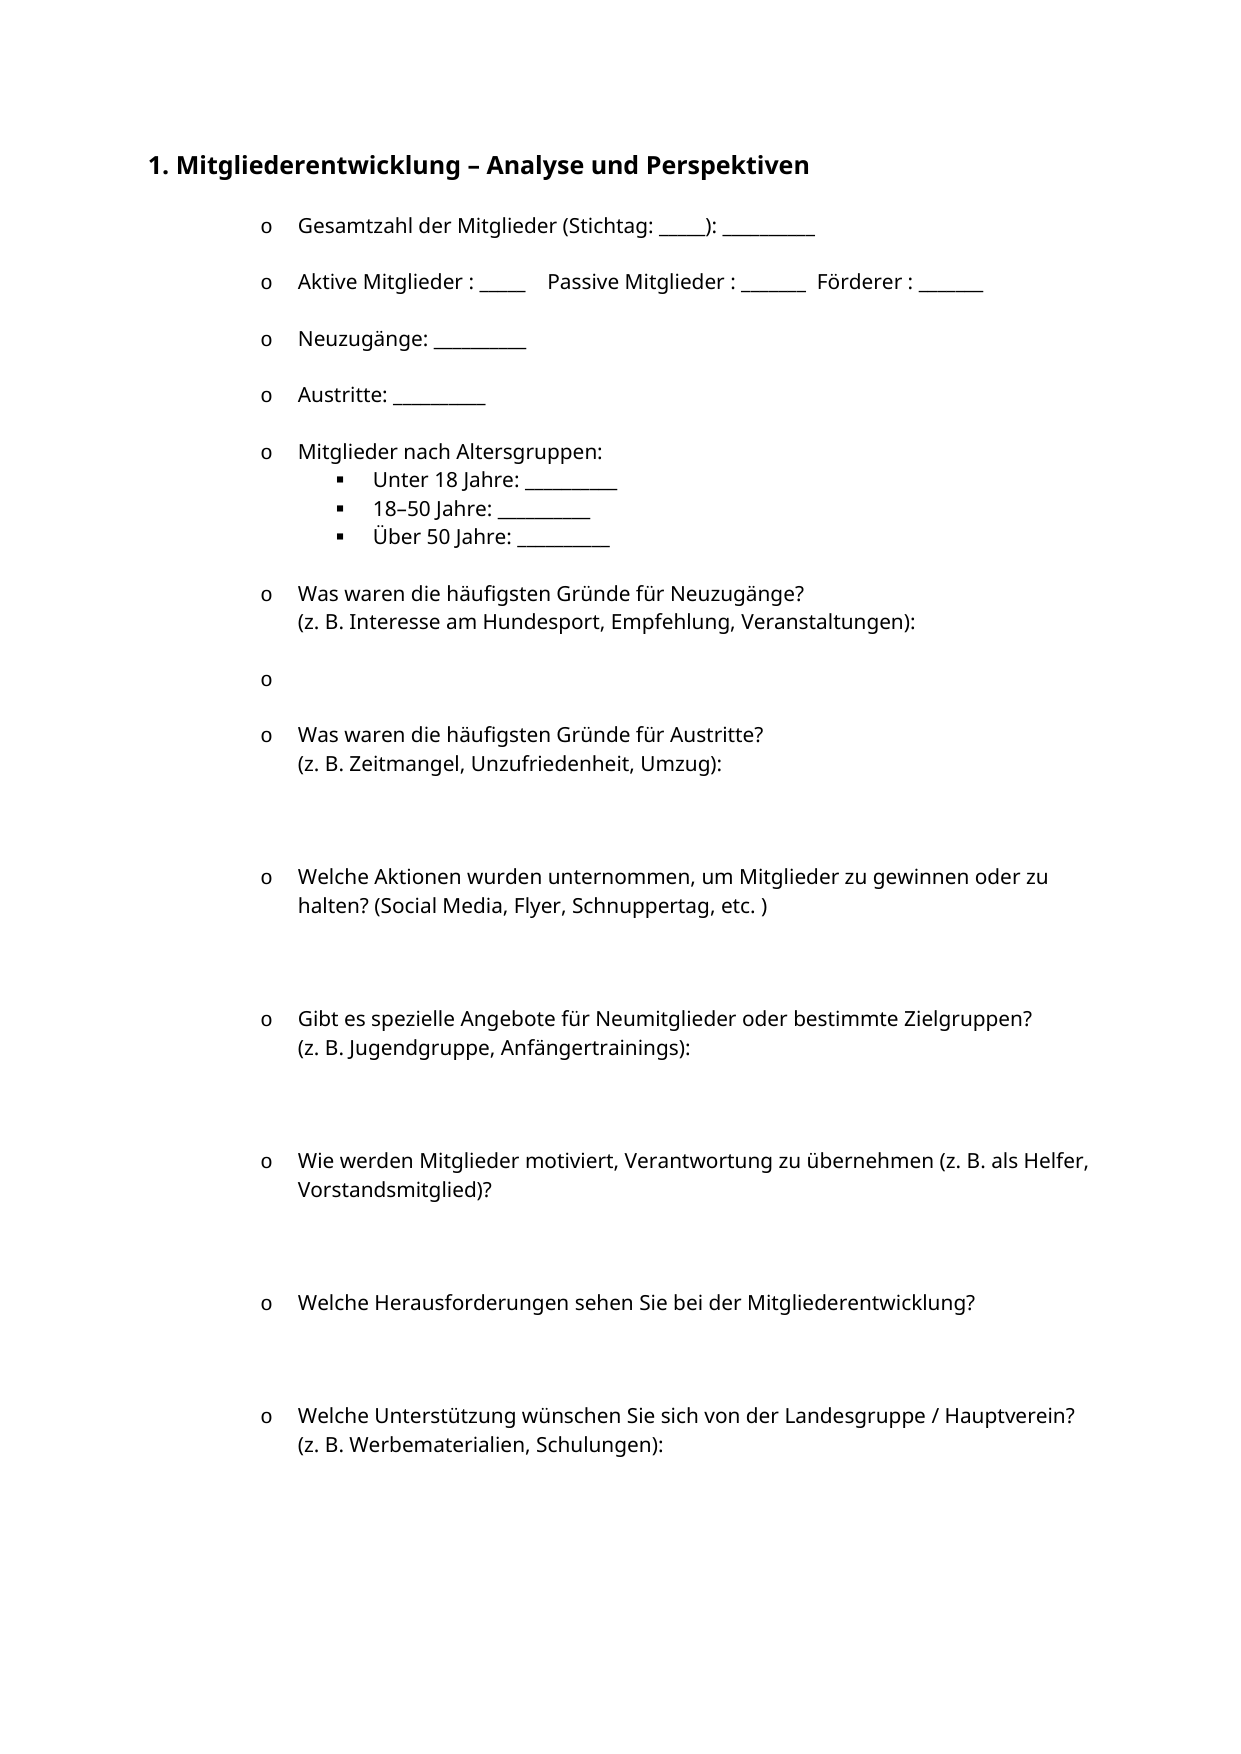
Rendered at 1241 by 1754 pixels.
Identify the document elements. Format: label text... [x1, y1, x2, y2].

list Welche Unterstützung wünschen Sie sich von der Landesgruppe / Hauptverein? (z. B. Werbematerialien, Schulungen): [260, 1401, 1093, 1458]
list Gibt es spezielle Angebote für Neumitglieder oder bestimmte Zielgruppen? (z. B. Jugendgruppe, Anfängertrainings): [260, 1004, 1093, 1146]
list Über 50 Jahre: __________ [335, 522, 1093, 579]
list Welche Aktionen wurden unternommen, um Mitglieder zu gewinnen oder zu halten? (Social Media, Flyer, Schnuppertag, etc. ) [260, 862, 1093, 1004]
list Gesamtzahl der Mitglieder (Stichtag: _____): __________ [260, 211, 1093, 267]
list Welche Herausforderungen sehen Sie bei der Mitgliederentwicklung? [260, 1288, 1093, 1401]
list Neuzugänge: __________ [260, 324, 1093, 381]
list Austritte: __________ [260, 381, 1093, 437]
list Was waren die häufigsten Gründe für Austritte? (z. B. Zeitmangel, Unzufriedenheit, Umzug): [260, 721, 1093, 862]
list Wie werden Mitglieder motiviert, Verantwortung zu übernehmen (z. B. als Helfer, Vorstandsmitglied)? [260, 1146, 1093, 1288]
list 18–50 Jahre: __________ [335, 494, 1093, 522]
list Mitglieder nach Altersgruppen: [260, 437, 1093, 466]
list Aktive Mitglieder : _____ Passive Mitglieder : _______ Förderer : _______ [260, 267, 1093, 324]
list Was waren die häufigsten Gründe für Neuzugänge? (z. B. Interesse am Hundesport, Empfehlung, Veranstaltungen): [260, 579, 1093, 664]
text 1. Mitgliederentwicklung – Analyse und Perspektiven [148, 148, 1093, 182]
list Unter 18 Jahre: __________ [335, 466, 1093, 494]
